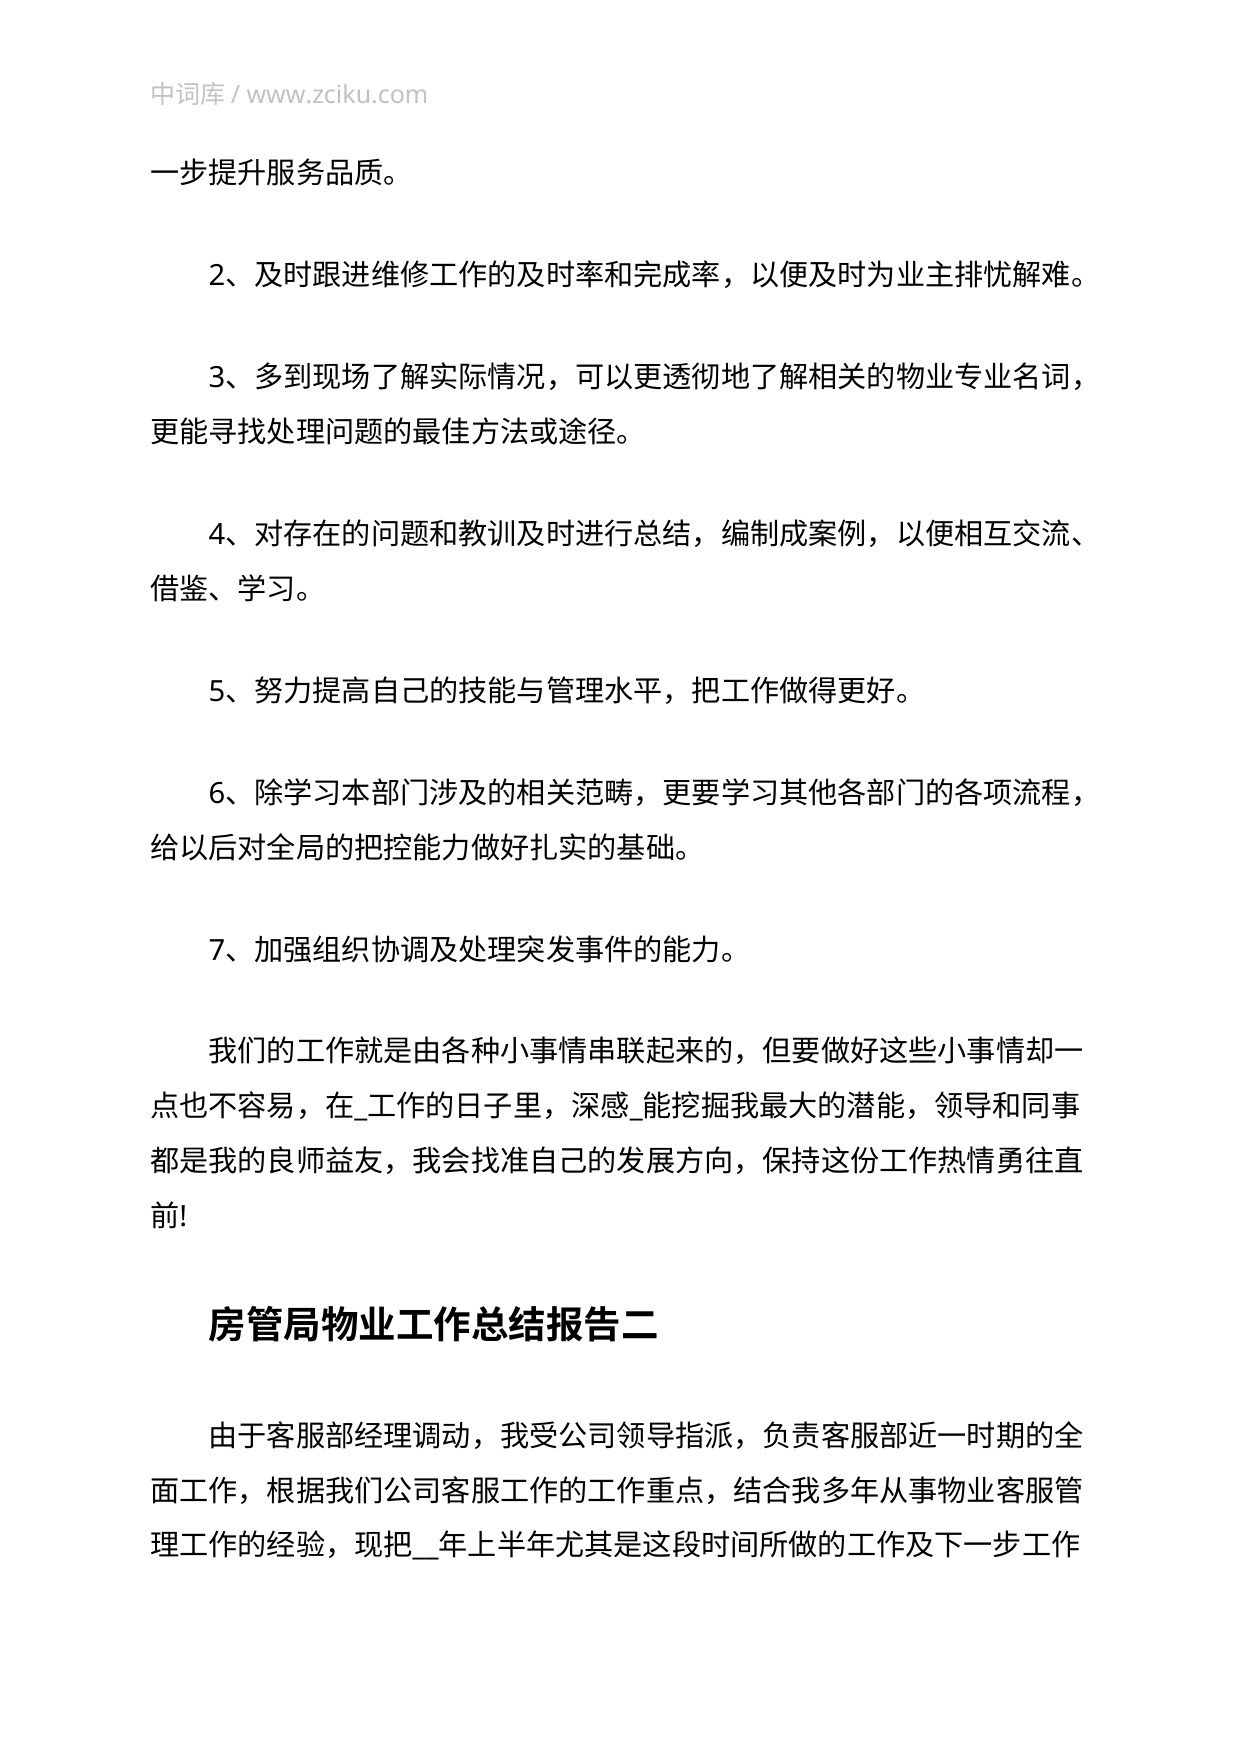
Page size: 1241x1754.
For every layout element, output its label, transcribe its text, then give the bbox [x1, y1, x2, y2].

text 5、努力提高自己的技能与管理水平，把工作做得更好。 [150, 667, 1090, 710]
text 7、加强组织协调及处理突发事件的能力。 [150, 926, 1090, 968]
text 2、及时跟进维修工作的及时率和完成率，以便及时为业主排忧解难。 [150, 252, 1090, 294]
text 3、多到现场了解实际情况，可以更透彻地了解相关的物业专业名词，更能寻找处理问题的最佳方法或途径。 [150, 354, 1090, 451]
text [150, 1412, 1090, 1564]
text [150, 150, 1090, 192]
text 我们的工作就是由各种小事情串联起来的，但要做好这些小事情却一点也不容易，在_工作的日子里，深感_能挖掘我最大的潜能，领导和同事都是我的良师益友，我会找准自己的发展方向，保持这份工作热情勇往直前! [150, 1028, 1090, 1235]
text 6、除学习本部门涉及的相关范畴，更要学习其他各部门的各项流程，给以后对全局的把控能力做好扎实的基础。 [150, 769, 1090, 867]
text 房管局物业工作总结报告二 [150, 1295, 1090, 1349]
text 4、对存在的问题和教训及时进行总结，编制成案例，以便相互交流、借鉴、学习。 [150, 511, 1090, 608]
